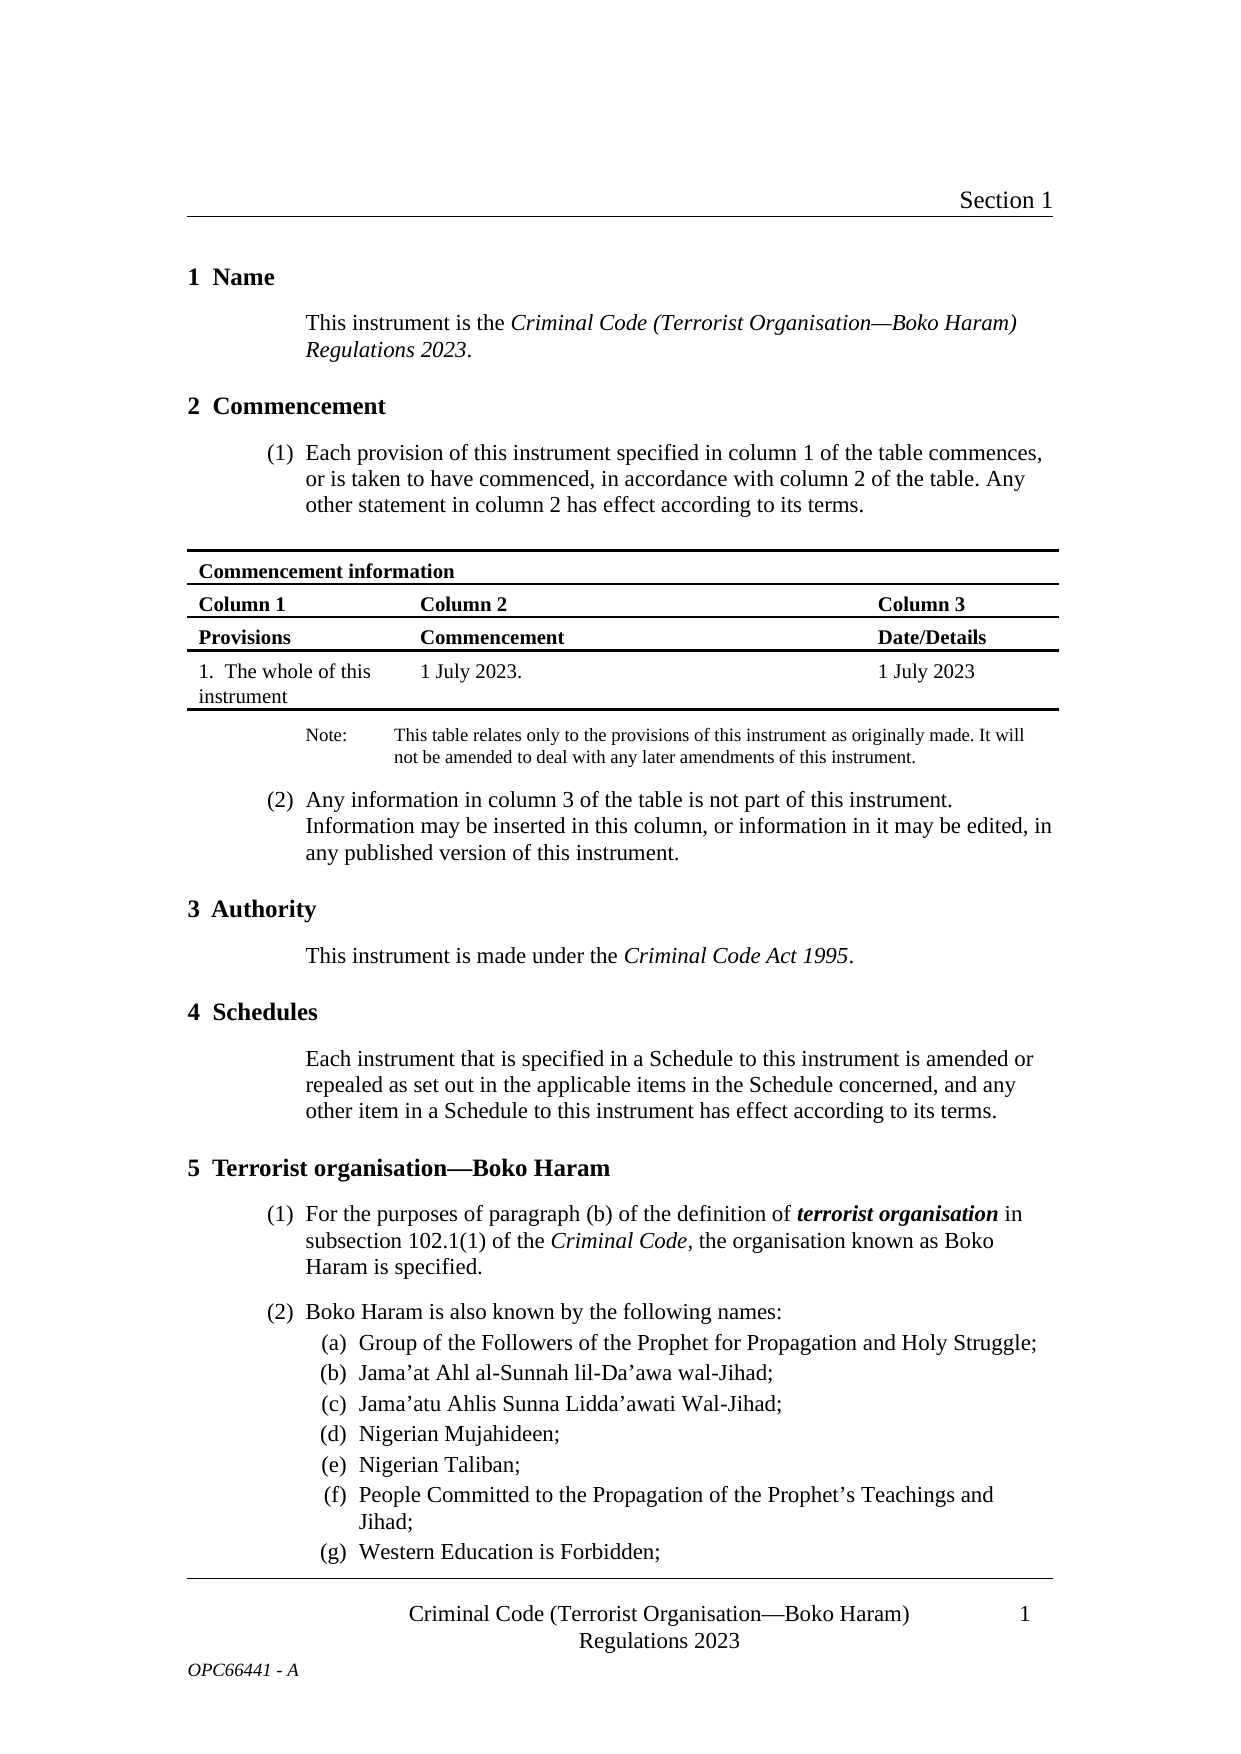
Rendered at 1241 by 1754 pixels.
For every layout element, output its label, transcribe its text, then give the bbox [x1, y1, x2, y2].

text (1) For the purposes of paragraph (b) of the definition of terrorist organisation in subsection 102.1(1) of the Criminal Code, the organisation known as Boko Haram is specified. [187, 1201, 1053, 1279]
table_cell 1. The whole of this instrument [187, 652, 409, 708]
text (d) Nigerian Mujahideen; [187, 1420, 1053, 1447]
table_header Commencement information [187, 552, 1058, 583]
table_cell 1 July 2023 [866, 652, 1058, 708]
text 3 Authority [187, 894, 1053, 923]
table_cell Provisions [187, 618, 409, 649]
text 2 Commencement [187, 391, 1053, 420]
text This instrument is made under the Criminal Code Act 1995. [187, 942, 1053, 968]
text (g) Western Education is Forbidden; [187, 1538, 1053, 1565]
table_cell Column 3 [866, 585, 1058, 616]
text (2) Boko Haram is also known by the following names: [187, 1298, 1053, 1325]
table_cell Commencement [409, 618, 866, 649]
text 1 Name [187, 262, 1053, 291]
text (b) Jama’at Ahl al-Sunnah lil-Da’awa wal-Jihad; [187, 1359, 1053, 1386]
text (1) Each provision of this instrument specified in column 1 of the table commences, or is taken to have commenced, in accordance with column 2 of the table. Any other statement in column 2 has effect according to its terms. [187, 439, 1053, 518]
text 4 Schedules [187, 997, 1053, 1026]
text This instrument is the Criminal Code (Terrorist Organisation—Boko Haram) Regulations 2023. [187, 309, 1053, 362]
text (2) Any information in column 3 of the table is not part of this instrument. Information may be inserted in this column, or information in it may be edited, in any published version of this instrument. [187, 786, 1053, 865]
text 5 Terrorist organisation—Boko Haram [187, 1153, 1053, 1182]
text Note: This table relates only to the provisions of this instrument as originally made. It will not be amended to deal with any later amendments of this instrument. [305, 724, 1053, 767]
text (c) Jama’atu Ahlis Sunna Lidda’awati Wal-Jihad; [187, 1390, 1053, 1416]
text (e) Nigerian Taliban; [187, 1451, 1053, 1477]
text Each instrument that is specified in a Schedule to this instrument is amended or repealed as set out in the applicable items in the Schedule concerned, and any other item in a Schedule to this instrument has effect according to its terms. [187, 1045, 1053, 1124]
table_cell Date/Details [866, 618, 1058, 649]
table_cell Column 1 [187, 585, 409, 616]
text (f) People Committed to the Propagation of the Prophet’s Teachings and Jihad; [187, 1481, 1053, 1534]
table_cell Column 2 [409, 585, 866, 616]
table_cell 1 July 2023. [409, 652, 866, 708]
text (a) Group of the Followers of the Prophet for Propagation and Holy Struggle; [187, 1329, 1053, 1355]
